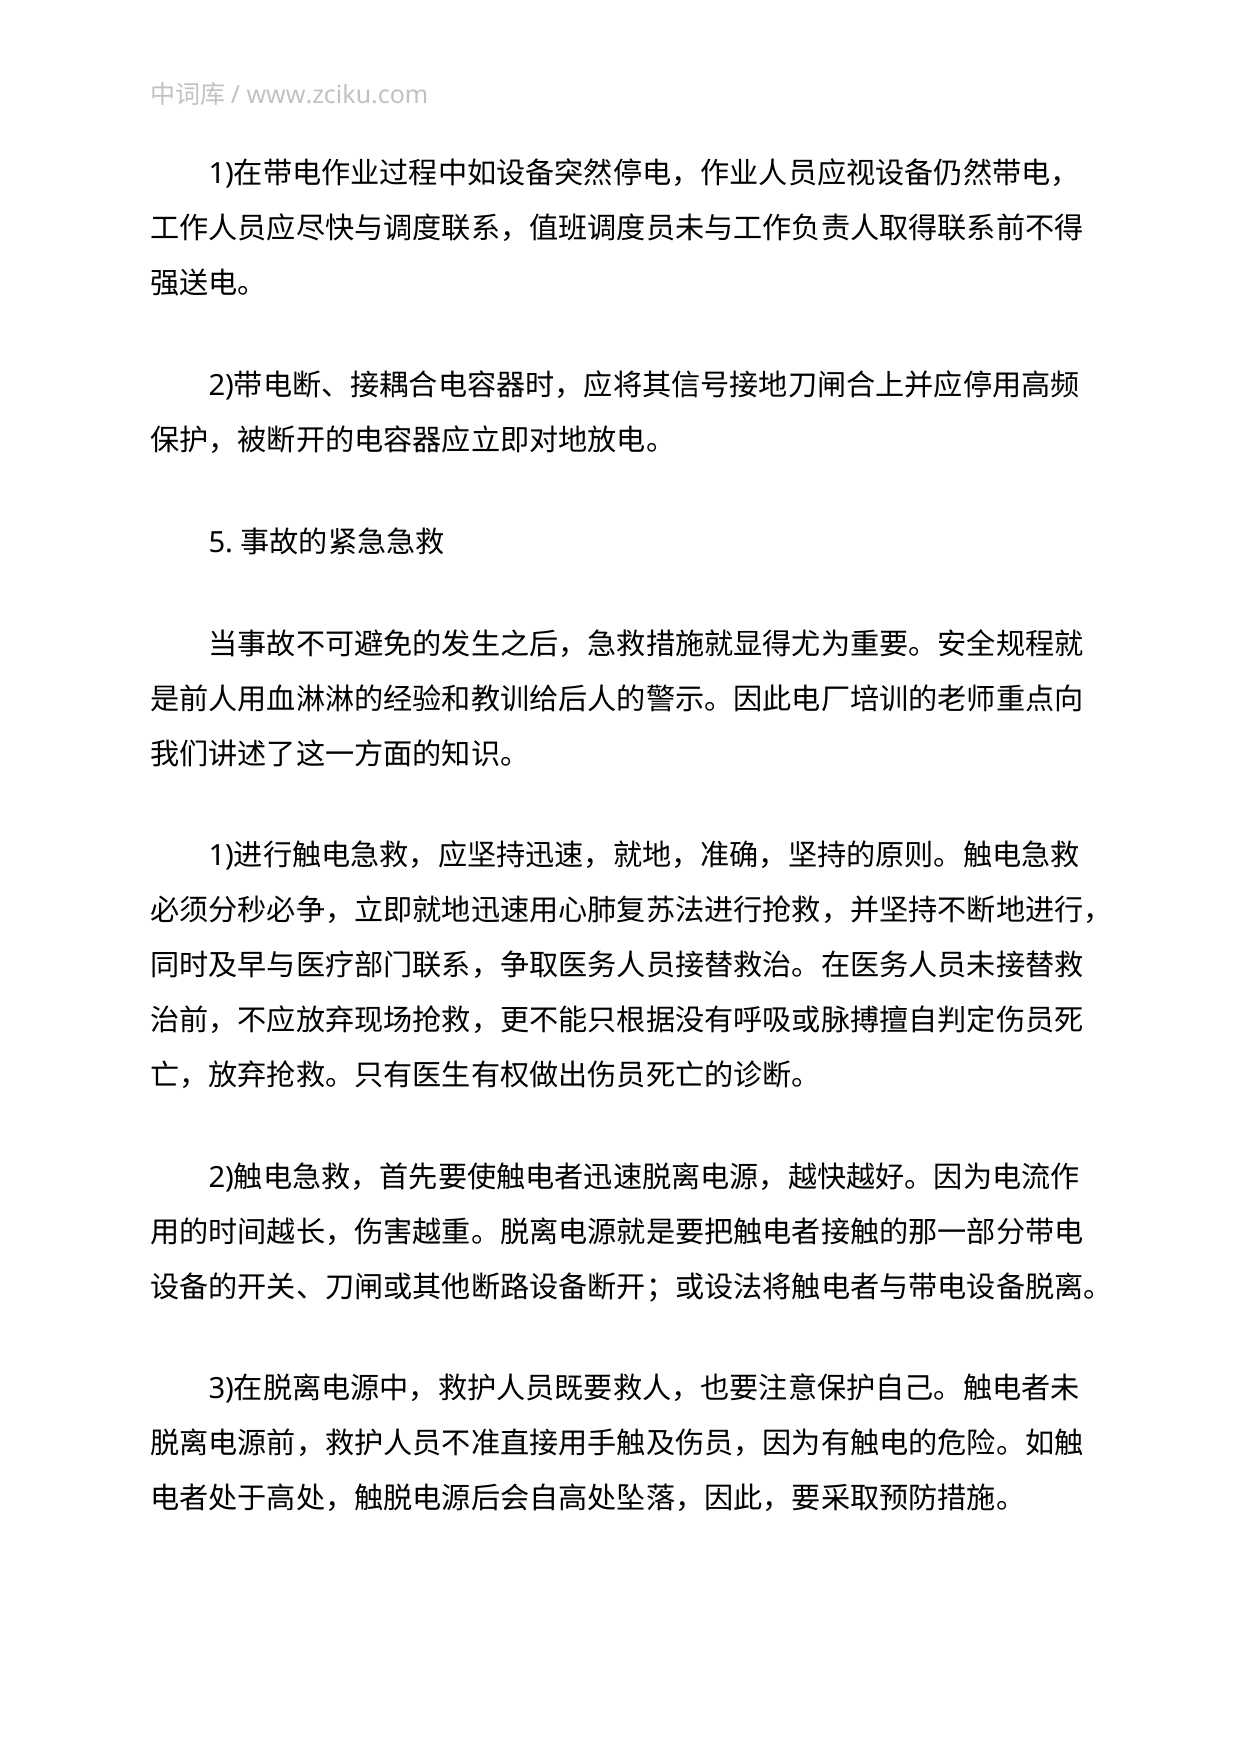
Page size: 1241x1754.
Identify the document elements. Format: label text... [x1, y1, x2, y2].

text 1)进行触电急救，应坚持迅速，就地，准确，坚持的原则。触电急救必须分秒必争，立即就地迅速用心肺复苏法进行抢救，并坚持不断地进行，同时及早与医疗部门联系，争取医务人员接替救治。在医务人员未接替救治前，不应放弃现场抢救，更不能只根据没有呼吸或脉搏擅自判定伤员死亡，放弃抢救。只有医生有权做出伤员死亡的诊断。 [150, 832, 1090, 1094]
text 5. 事故的紧急急救 [150, 518, 1090, 561]
text 2)触电急救，首先要使触电者迅速脱离电源，越快越好。因为电流作用的时间越长，伤害越重。脱离电源就是要把触电者接触的那一部分带电设备的开关、刀闸或其他断路设备断开；或设法将触电者与带电设备脱离。 [150, 1153, 1090, 1306]
text 1)在带电作业过程中如设备突然停电，作业人员应视设备仍然带电，工作人员应尽快与调度联系，值班调度员未与工作负责人取得联系前不得强送电。 [150, 150, 1090, 302]
text 当事故不可避免的发生之后，急救措施就显得尤为重要。安全规程就是前人用血淋淋的经验和教训给后人的警示。因此电厂培训的老师重点向我们讲述了这一方面的知识。 [150, 620, 1090, 772]
text 3)在脱离电源中，救护人员既要救人，也要注意保护自己。触电者未脱离电源前，救护人员不准直接用手触及伤员，因为有触电的危险。如触电者处于高处，触脱电源后会自高处坠落，因此，要采取预防措施。 [150, 1365, 1090, 1517]
text 2)带电断、接耦合电容器时，应将其信号接地刀闸合上并应停用高频保护，被断开的电容器应立即对地放电。 [150, 362, 1090, 459]
